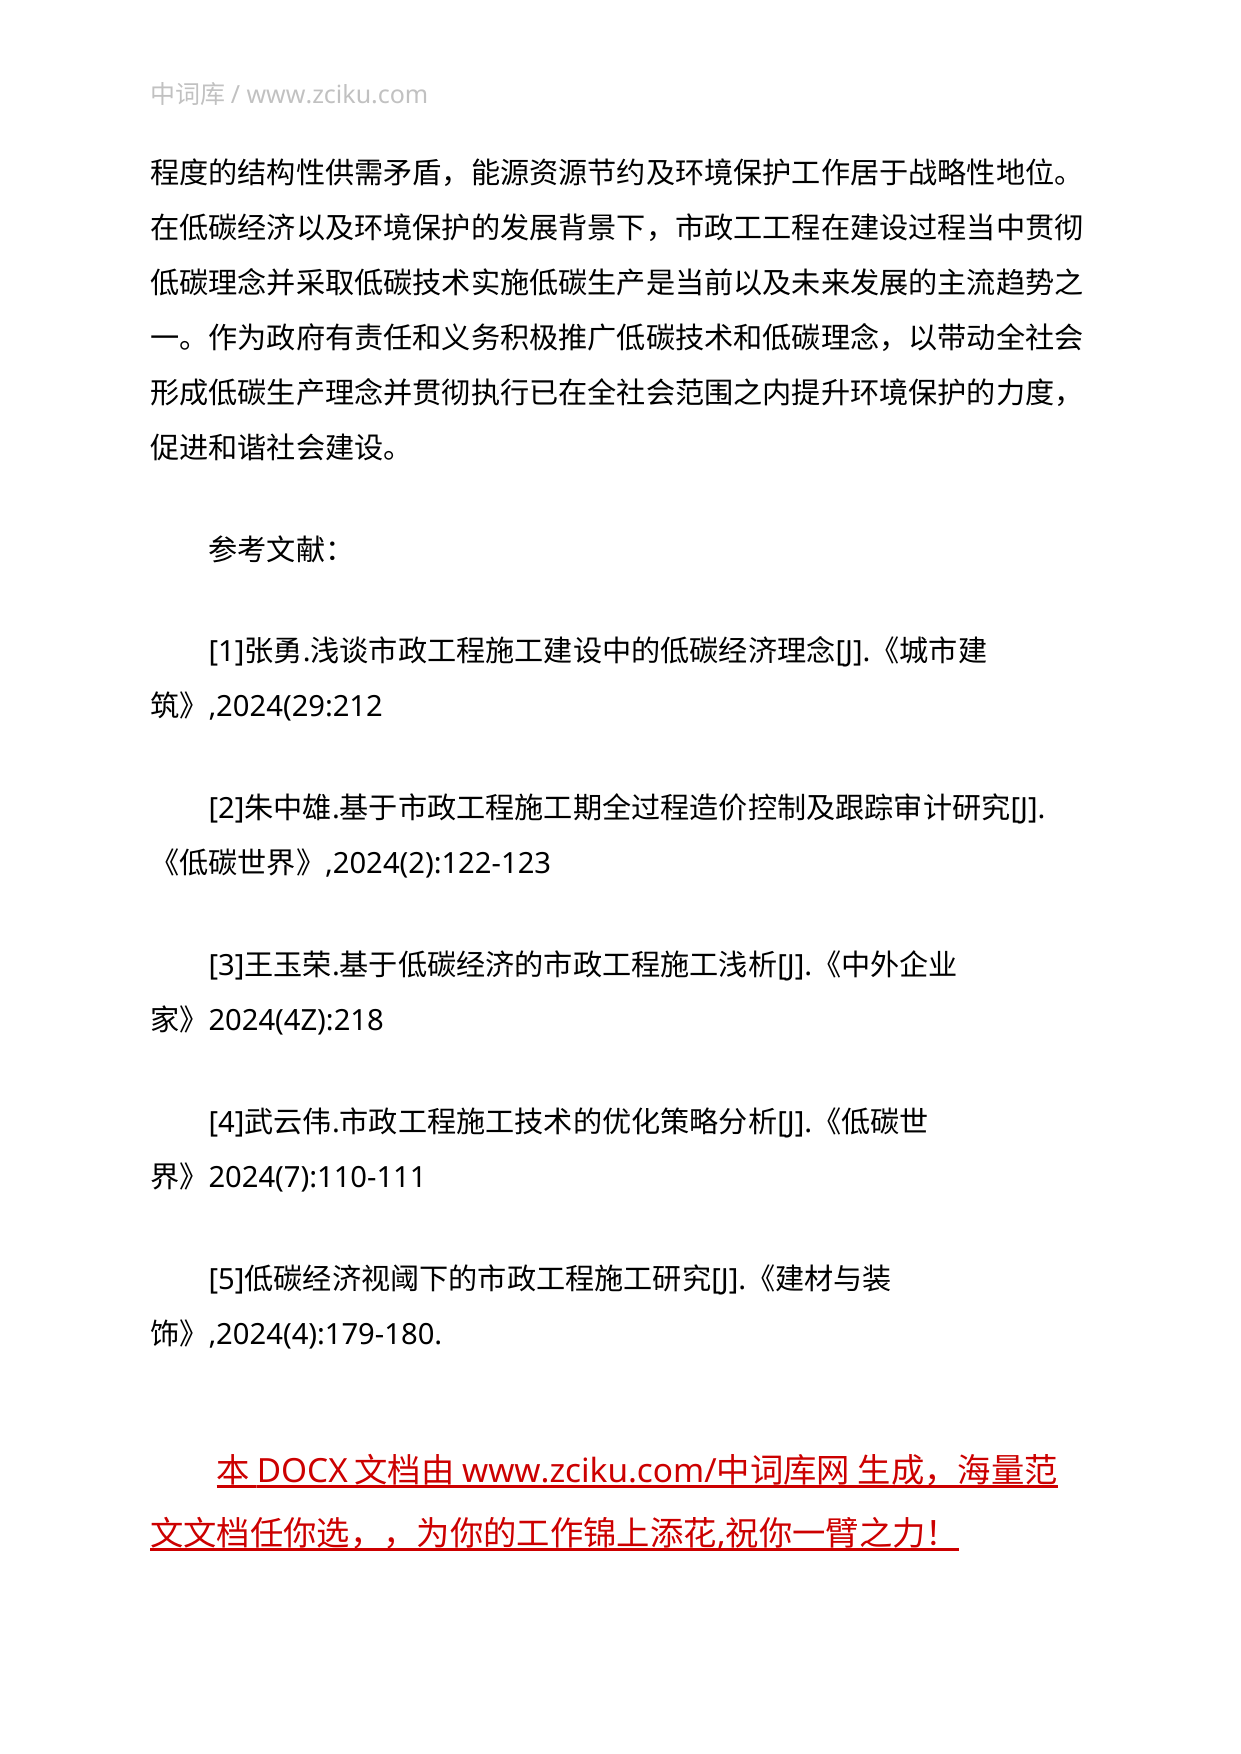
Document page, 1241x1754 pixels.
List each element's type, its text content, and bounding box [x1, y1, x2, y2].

text 本DOCX文档由 www.zciku.com/中词库网 生成，海量范文文档任你选，，为你的工作锦上添花,祝你一臂之力！ [150, 1444, 1090, 1555]
text 参考文献： [150, 526, 1090, 568]
text [2]朱中雄.基于市政工程施工期全过程造价控制及跟踪审计研究[J].《低碳世界》,2024(2):122-123 [150, 785, 1090, 882]
text [3]王玉荣.基于低碳经济的市政工程施工浅析[J].《中外企业家》2024(4Z):218 [150, 942, 1090, 1039]
text [1]张勇.浅谈市政工程施工建设中的低碳经济理念[J].《城市建筑》,2024(29:212 [150, 628, 1090, 725]
text [4]武云伟.市政工程施工技术的优化策略分析[J].《低碳世界》2024(7):110-111 [150, 1099, 1090, 1196]
text [5]低碳经济视阈下的市政工程施工研究[J].《建材与装饰》,2024(4):179-180. [150, 1256, 1090, 1353]
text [150, 150, 1090, 467]
